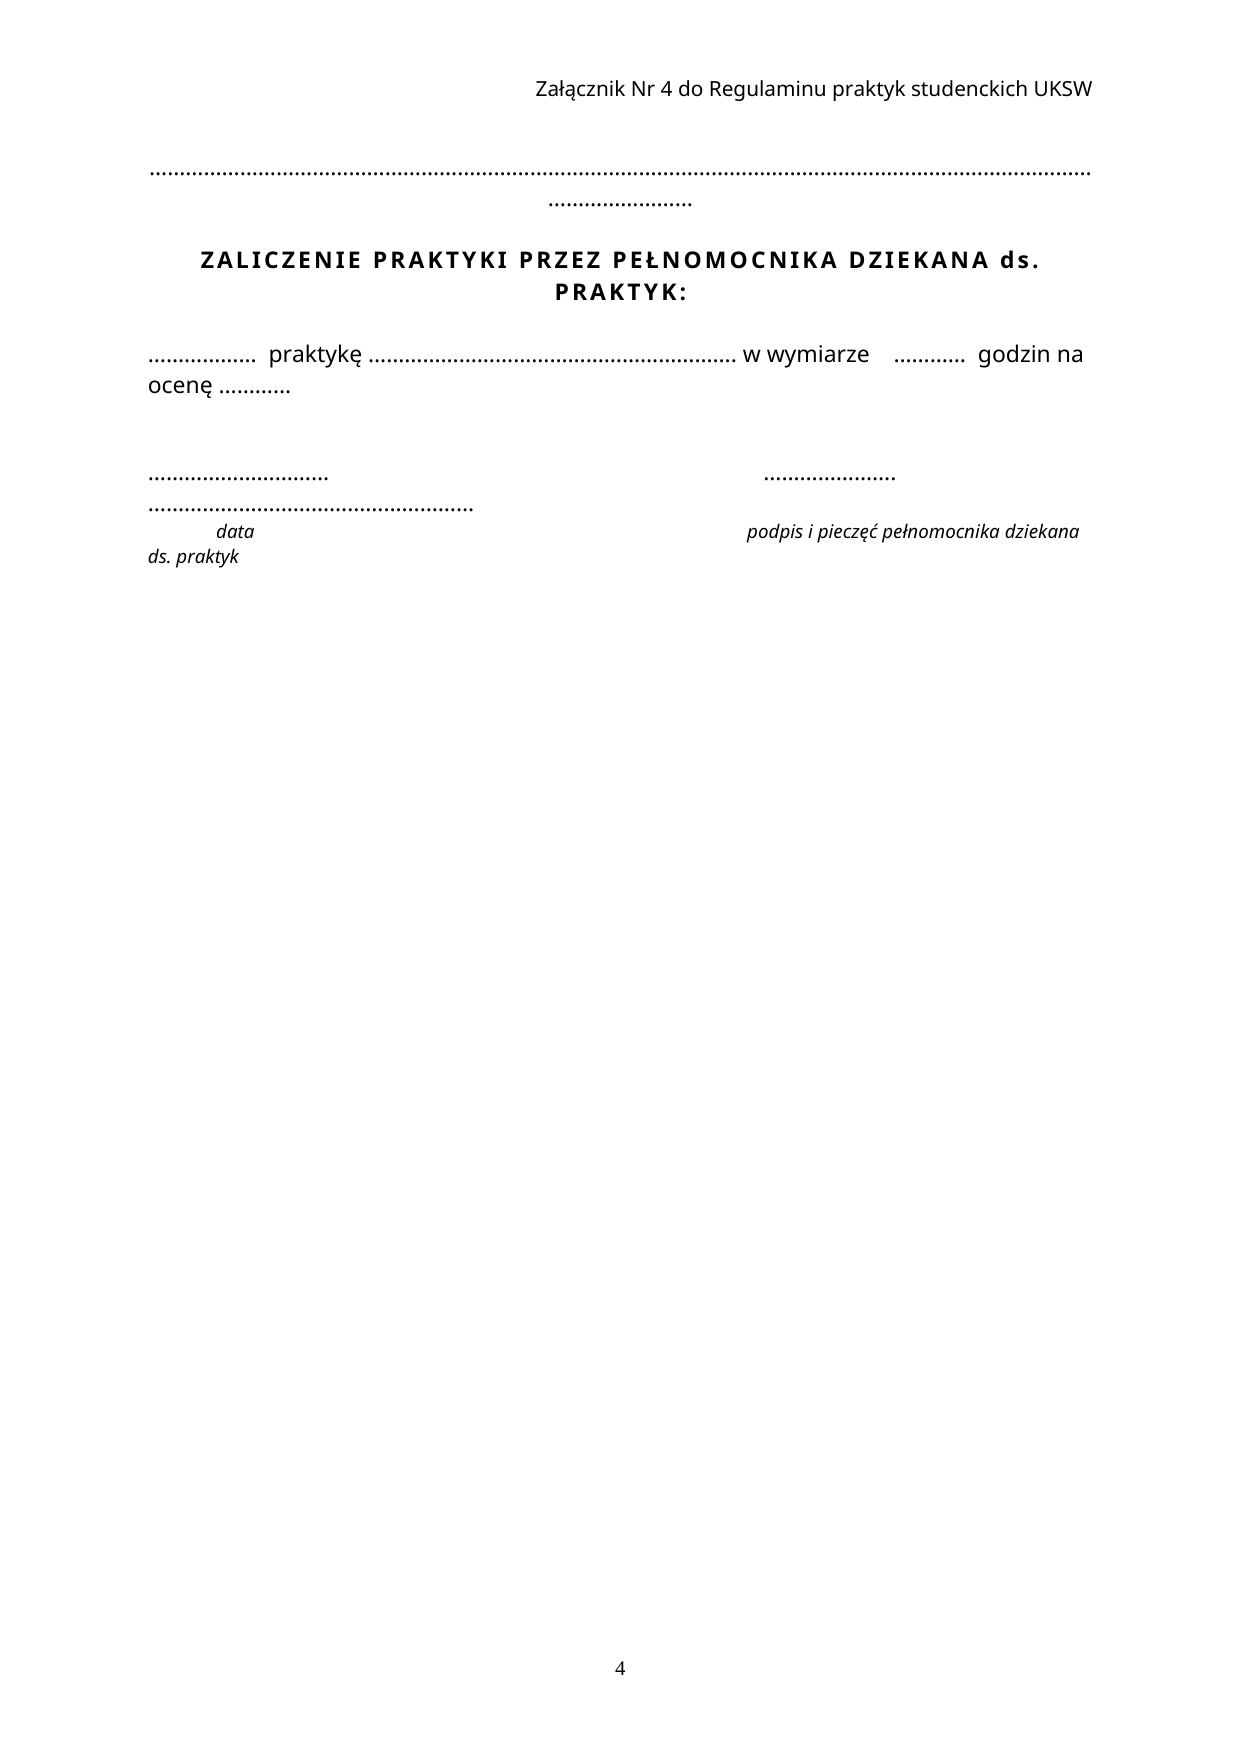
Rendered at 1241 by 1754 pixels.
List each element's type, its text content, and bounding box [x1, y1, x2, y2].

text data podpis i pieczęć pełnomocnika dziekana ds. praktyk [148, 518, 1092, 569]
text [148, 150, 1092, 213]
text ZALICZENIE PRAKTYKI PRZEZ PEŁNOMOCNIKA DZIEKANA ds. PRAKTYK: [148, 244, 1092, 307]
text ………………………… ………………….……………………………………………… [148, 456, 1092, 518]
text ……………… praktykę ……………………………………………………. w wymiarze ………… godzin na ocenę ………… [148, 338, 1092, 400]
